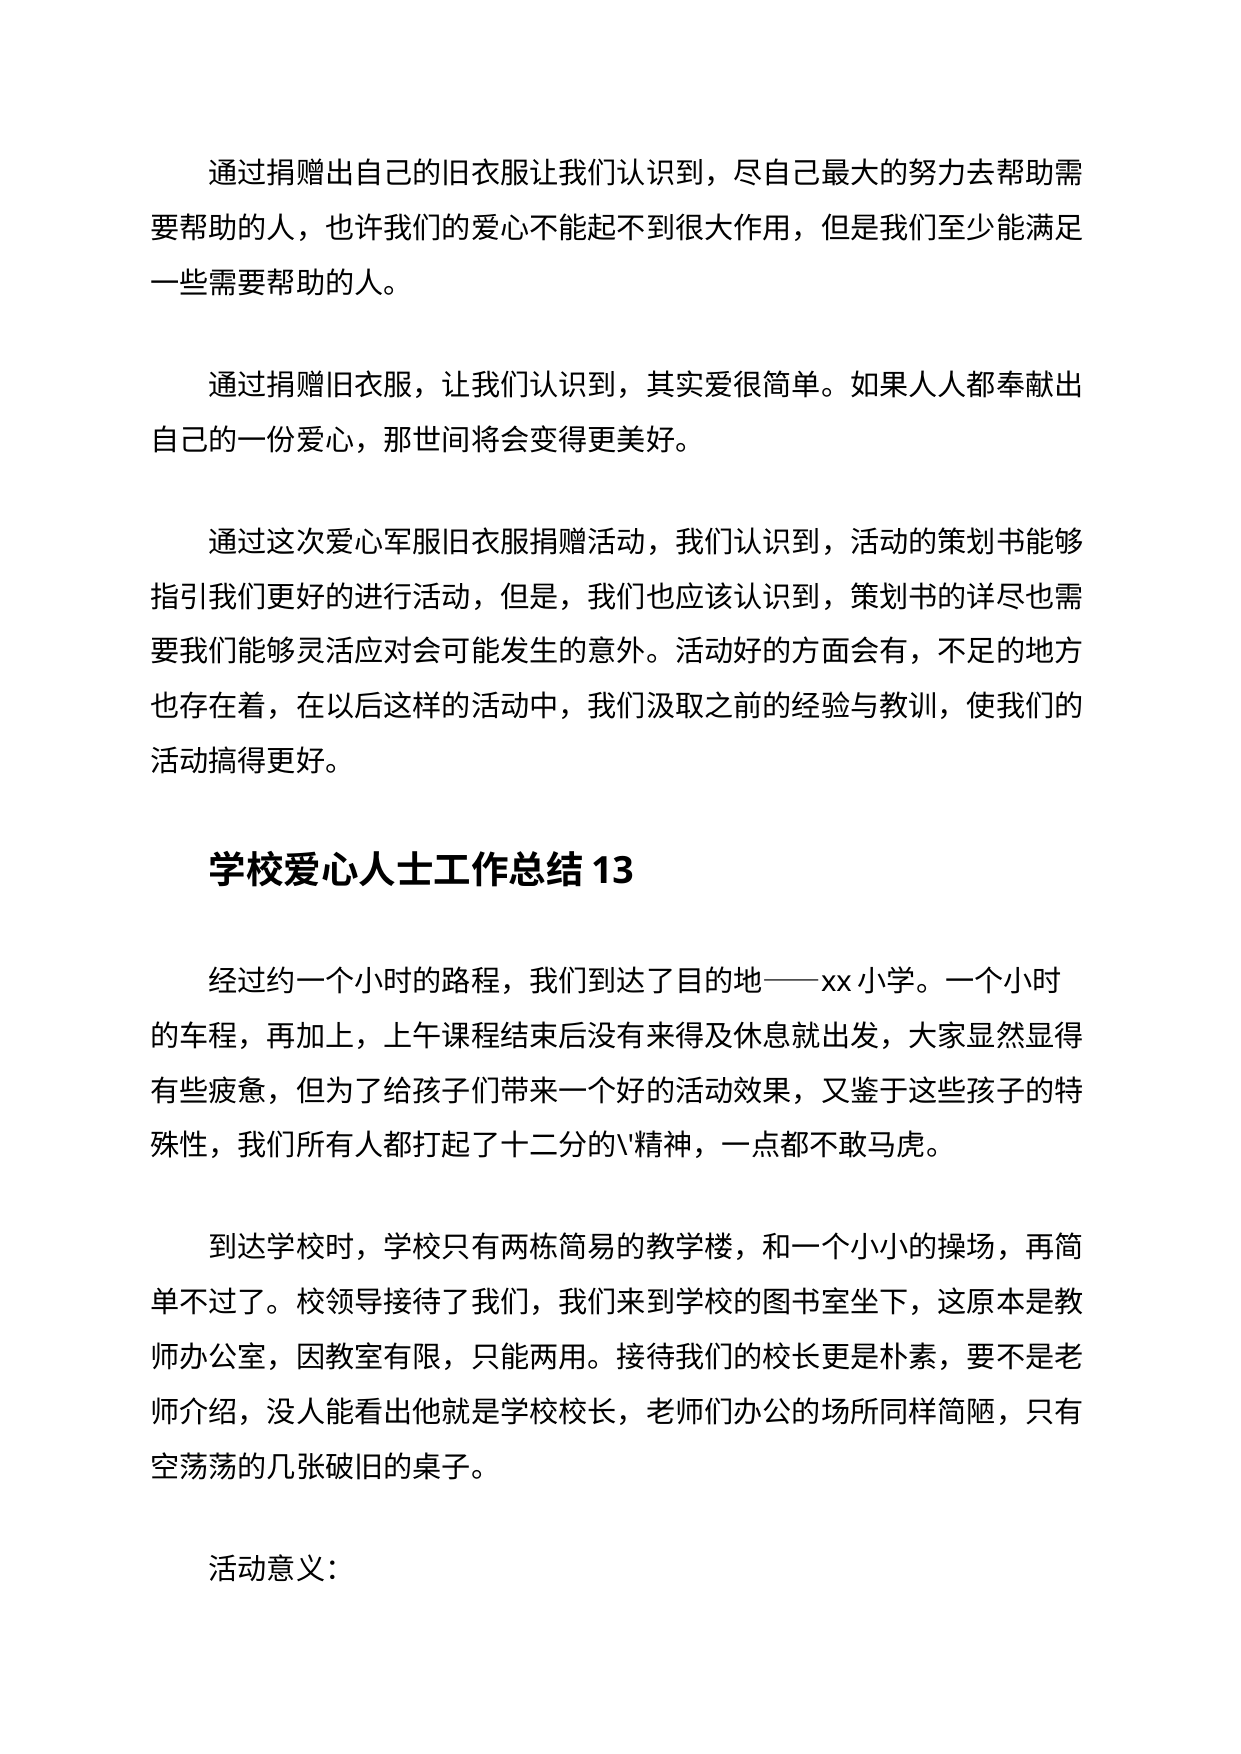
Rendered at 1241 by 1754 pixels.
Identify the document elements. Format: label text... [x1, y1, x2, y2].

text 通过捐赠旧衣服，让我们认识到，其实爱很简单。如果人人都奉献出自己的一份爱心，那世间将会变得更美好。 [150, 362, 1090, 459]
text 到达学校时，学校只有两栋简易的教学楼，和一个小小的操场，再简单不过了。校领导接待了我们，我们来到学校的图书室坐下，这原本是教师办公室，因教室有限，只能两用。接待我们的校长更是朴素，要不是老师介绍，没人能看出他就是学校校长，老师们办公的场所同样简陋，只有空荡荡的几张破旧的桌子。 [150, 1224, 1090, 1486]
text 通过捐赠出自己的旧衣服让我们认识到，尽自己最大的努力去帮助需要帮助的人，也许我们的爱心不能起不到很大作用，但是我们至少能满足一些需要帮助的人。 [150, 150, 1090, 302]
text 经过约一个小时的路程，我们到达了目的地——xx小学。一个小时的车程，再加上，上午课程结束后没有来得及休息就出发，大家显然显得有些疲惫，但为了给孩子们带来一个好的活动效果，又鉴于这些孩子的特殊性，我们所有人都打起了十二分的\'精神，一点都不敢马虎。 [150, 957, 1090, 1164]
text 学校爱心人士工作总结13 [150, 839, 1090, 894]
text 通过这次爱心军服旧衣服捐赠活动，我们认识到，活动的策划书能够指引我们更好的进行活动，但是，我们也应该认识到，策划书的详尽也需要我们能够灵活应对会可能发生的意外。活动好的方面会有，不足的地方也存在着，在以后这样的活动中，我们汲取之前的经验与教训，使我们的活动搞得更好。 [150, 518, 1090, 780]
text 活动意义： [150, 1545, 1090, 1588]
